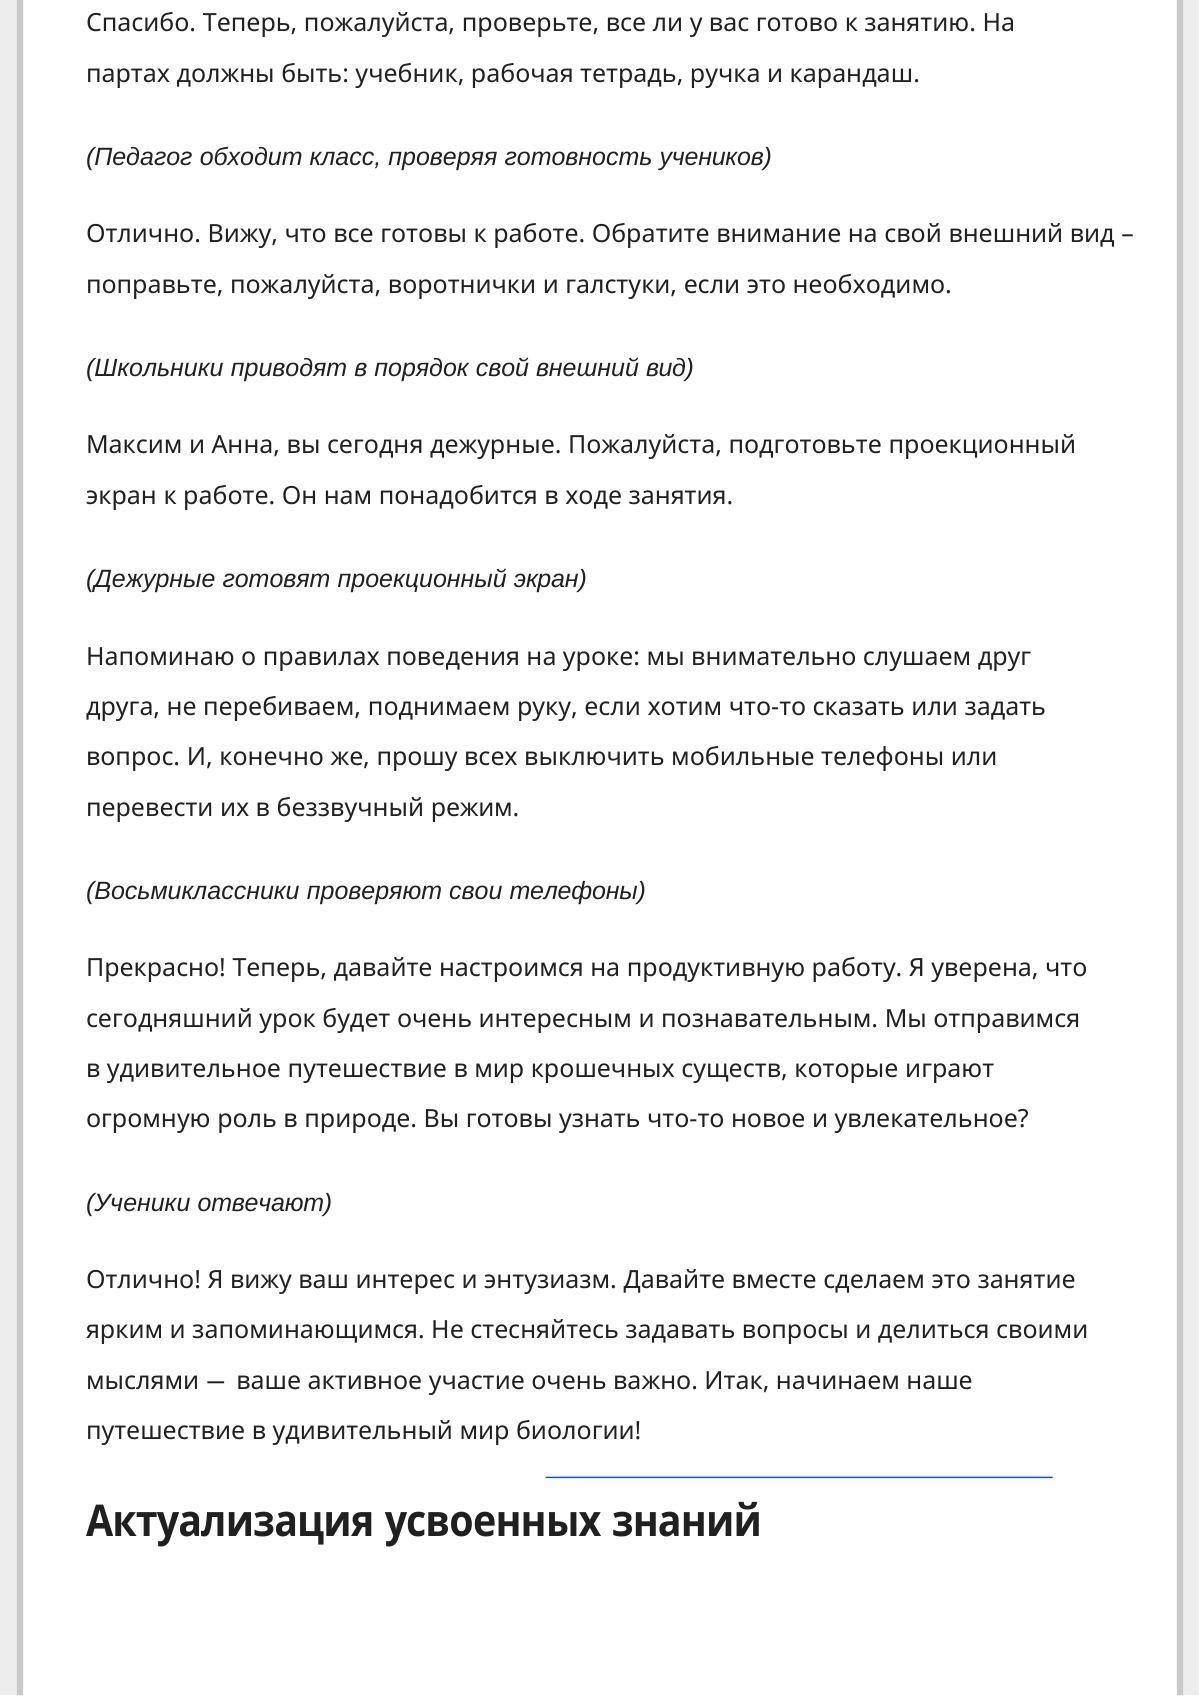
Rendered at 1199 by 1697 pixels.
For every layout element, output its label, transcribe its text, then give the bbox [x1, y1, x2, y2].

text (Восьмиклассники проверяют свои телефоны) [86, 876, 1199, 905]
text Максим и Анна, вы сегодня дежурные. Пожалуйста, подготовьте проекционный экран к работе. Он нам понадобится в ходе занятия. [86, 427, 1145, 512]
text Спасибо. Теперь, пожалуйста, проверьте, все ли у вас готово к занятию. На партах должны быть: учебник, рабочая тетрадь, ручка и карандаш. [86, 5, 1056, 89]
text (Ученики отвечают) [86, 1188, 1199, 1217]
text Напоминаю о правилах поведения на уроке: мы внимательно слушаем друг друга, не перебиваем, поднимаем руку, если хотим что-то сказать или задать вопрос. И, конечно же, прошу всех выключить мобильные телефоны или перевести их в беззвучный режим. [86, 638, 1104, 823]
text Отлично. Вижу, что все готовы к работе. Обратите внимание на свой внешний вид – поправьте, пожалуйста, воротнички и галстуки, если это необходимо. [86, 216, 1145, 300]
text Отлично! Я вижу ваш интерес и энтузиазм. Давайте вместе сделаем это занятие ярким и запоминающимся. Не стесняйтесь задавать вопросы и делиться своими мыслями – ваше активное участие очень важно. Итак, начинаем наше путешествие в удивительный мир биологии! [86, 1262, 1113, 1447]
text (Дежурные готовят проекционный экран) [86, 564, 1199, 593]
text (Школьники приводят в порядок свой внешний вид) [86, 353, 1199, 382]
text Прекрасно! Теперь, давайте настроимся на продуктивную работу. Я уверена, что сегодняшний урок будет очень интересным и познавательным. Мы отправимся в удивительное путешествие в мир крошечных существ, которые играют огромную роль в природе. Вы готовы узнать что-то новое и увлекательное? [86, 950, 1100, 1135]
subtitle Актуализация усвоенных знаний [86, 1489, 1199, 1549]
text (Педагог обходит класс, проверяя готовность учеников) [86, 142, 1199, 171]
